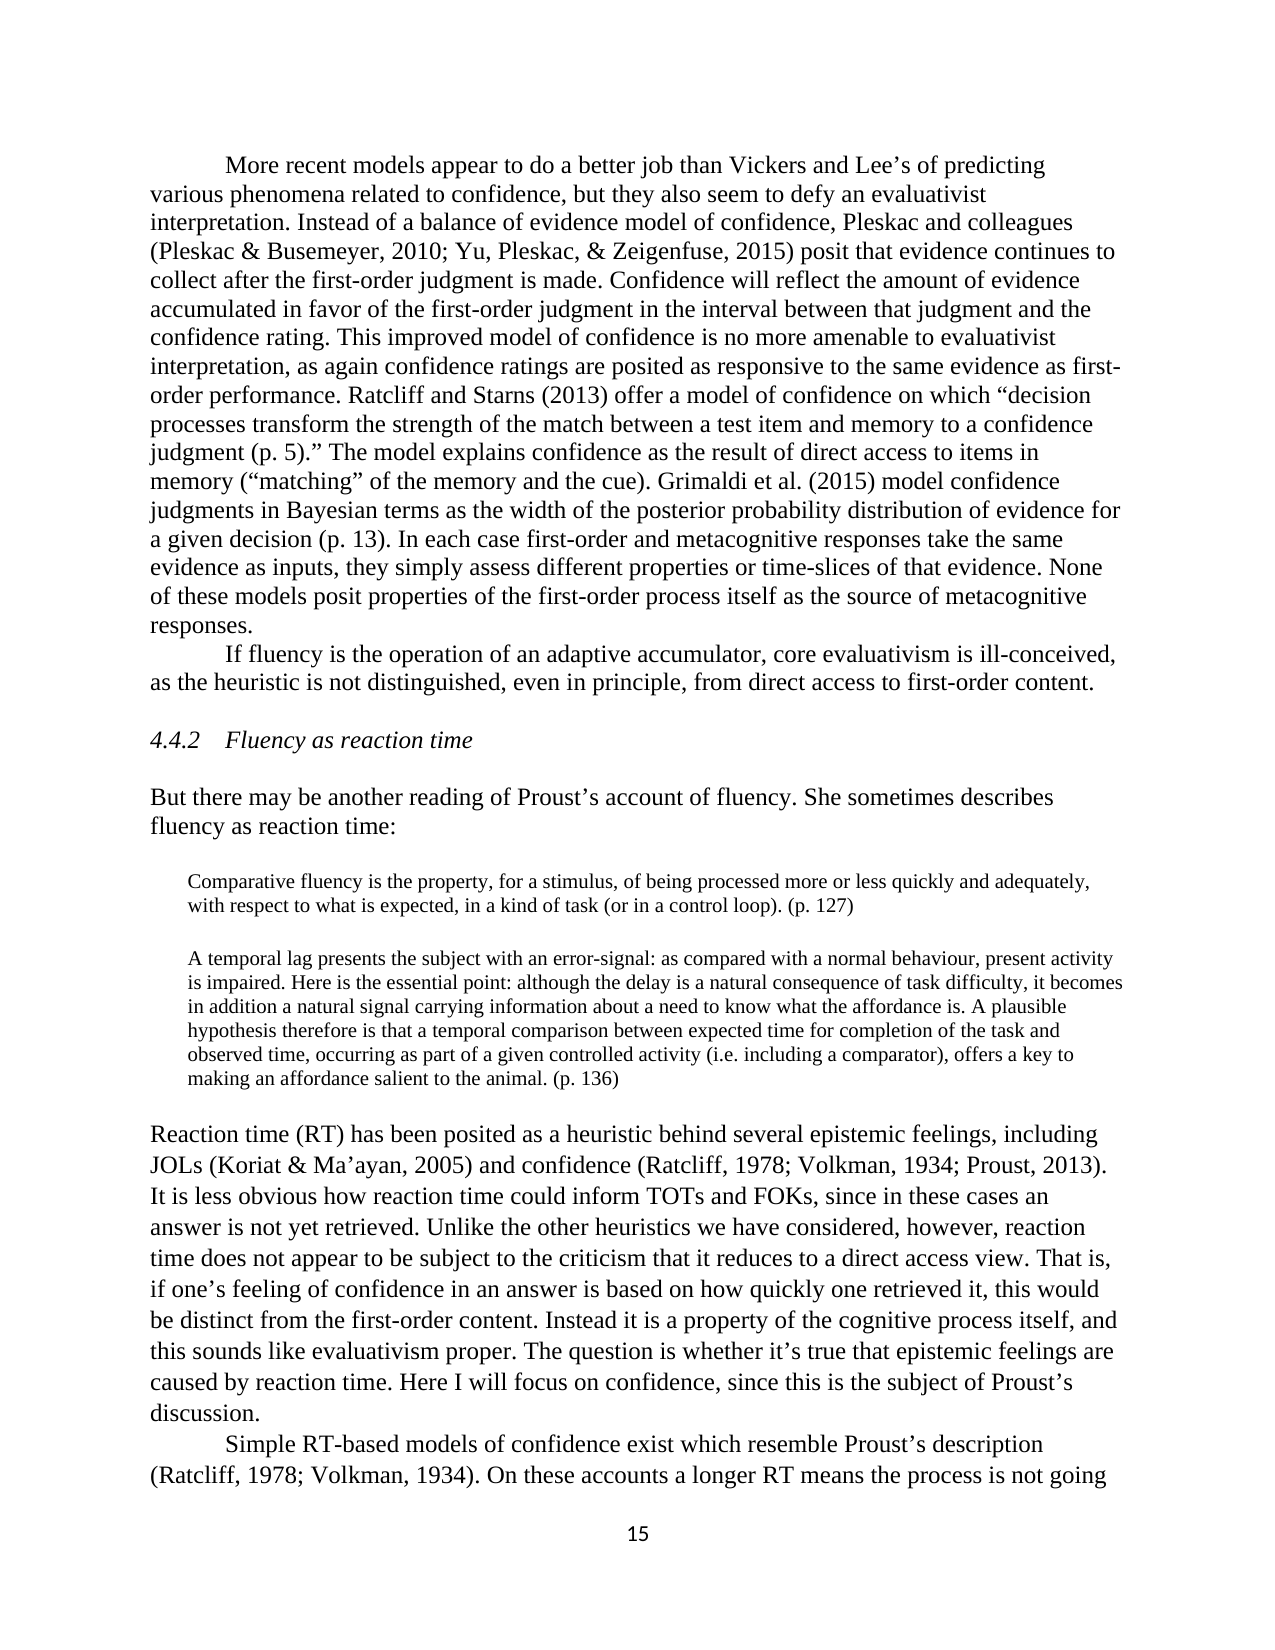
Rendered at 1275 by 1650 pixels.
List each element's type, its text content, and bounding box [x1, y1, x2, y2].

text Comparative fluency is the property, for a stimulus, of being processed more or less quickly and adequately, with respect to what is expected, in a kind of task (or in a control loop). (p. 127) [187, 869, 1125, 917]
text A temporal lag presents the subject with an error-signal: as compared with a normal behaviour, present activity is impaired. Here is the essential point: although the delay is a natural consequence of task difficulty, it becomes in addition a natural signal carrying information about a need to know what the affordance is. A plausible hypothesis therefore is that a temporal comparison between expected time for completion of the task and observed time, occurring as part of a given controlled activity (i.e. including a comparator), offers a key to making an affordance salient to the animal. (p. 136) [187, 946, 1125, 1090]
text But there may be another reading of Proust’s account of fluency. She sometimes describes fluency as reaction time: [150, 782, 1125, 840]
text If fluency is the operation of an adaptive accumulator, core evaluativism is ill-conceived, as the heuristic is not distinguished, even in principle, from direct access to first-order content. [150, 639, 1125, 696]
text 4.4.2 Fluency as reaction time [150, 725, 1125, 754]
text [150, 1429, 1125, 1489]
text Reaction time (RT) has been posited as a heuristic behind several epistemic feelings, including JOLs (Koriat & Ma’ayan, 2005) and confidence (Ratcliff, 1978; Volkman, 1934; Proust, 2013). It is less obvious how reaction time could inform TOTs and FOKs, since in these cases an answer is not yet retrieved. Unlike the other heuristics we have considered, however, reaction time does not appear to be subject to the criticism that it reduces to a direct access view. That is, if one’s feeling of confidence in an answer is based on how quickly one retrieved it, this would be distinct from the first-order content. Instead it is a property of the cognitive process itself, and this sounds like evaluativism proper. The question is whether it’s true that epistemic feelings are caused by reaction time. Here I will focus on confidence, since this is the subject of Proust’s discussion. [150, 1119, 1125, 1427]
text More recent models appear to do a better job than Vickers and Lee’s of predicting various phenomena related to confidence, but they also seem to defy an evaluativist interpretation. Instead of a balance of evidence model of confidence, Pleskac and colleagues (Pleskac & Busemeyer, 2010; Yu, Pleskac, & Zeigenfuse, 2015) posit that evidence continues to collect after the first-order judgment is made. Confidence will reflect the amount of evidence accumulated in favor of the first-order judgment in the interval between that judgment and the confidence rating. This improved model of confidence is no more amenable to evaluativist interpretation, as again confidence ratings are posited as responsive to the same evidence as first-order performance. Ratcliff and Starns (2013) offer a model of confidence on which “decision processes transform the strength of the match between a test item and memory to a confidence judgment (p. 5).” The model explains confidence as the result of direct access to items in memory (“matching” of the memory and the cue). Grimaldi et al. (2015) model confidence judgments in Bayesian terms as the width of the posterior probability distribution of evidence for a given decision (p. 13). In each case first-order and metacognitive responses take the same evidence as inputs, they simply assess different properties or time-slices of that evidence. None of these models posit properties of the first-order process itself as the source of metacognitive responses. [150, 150, 1125, 639]
